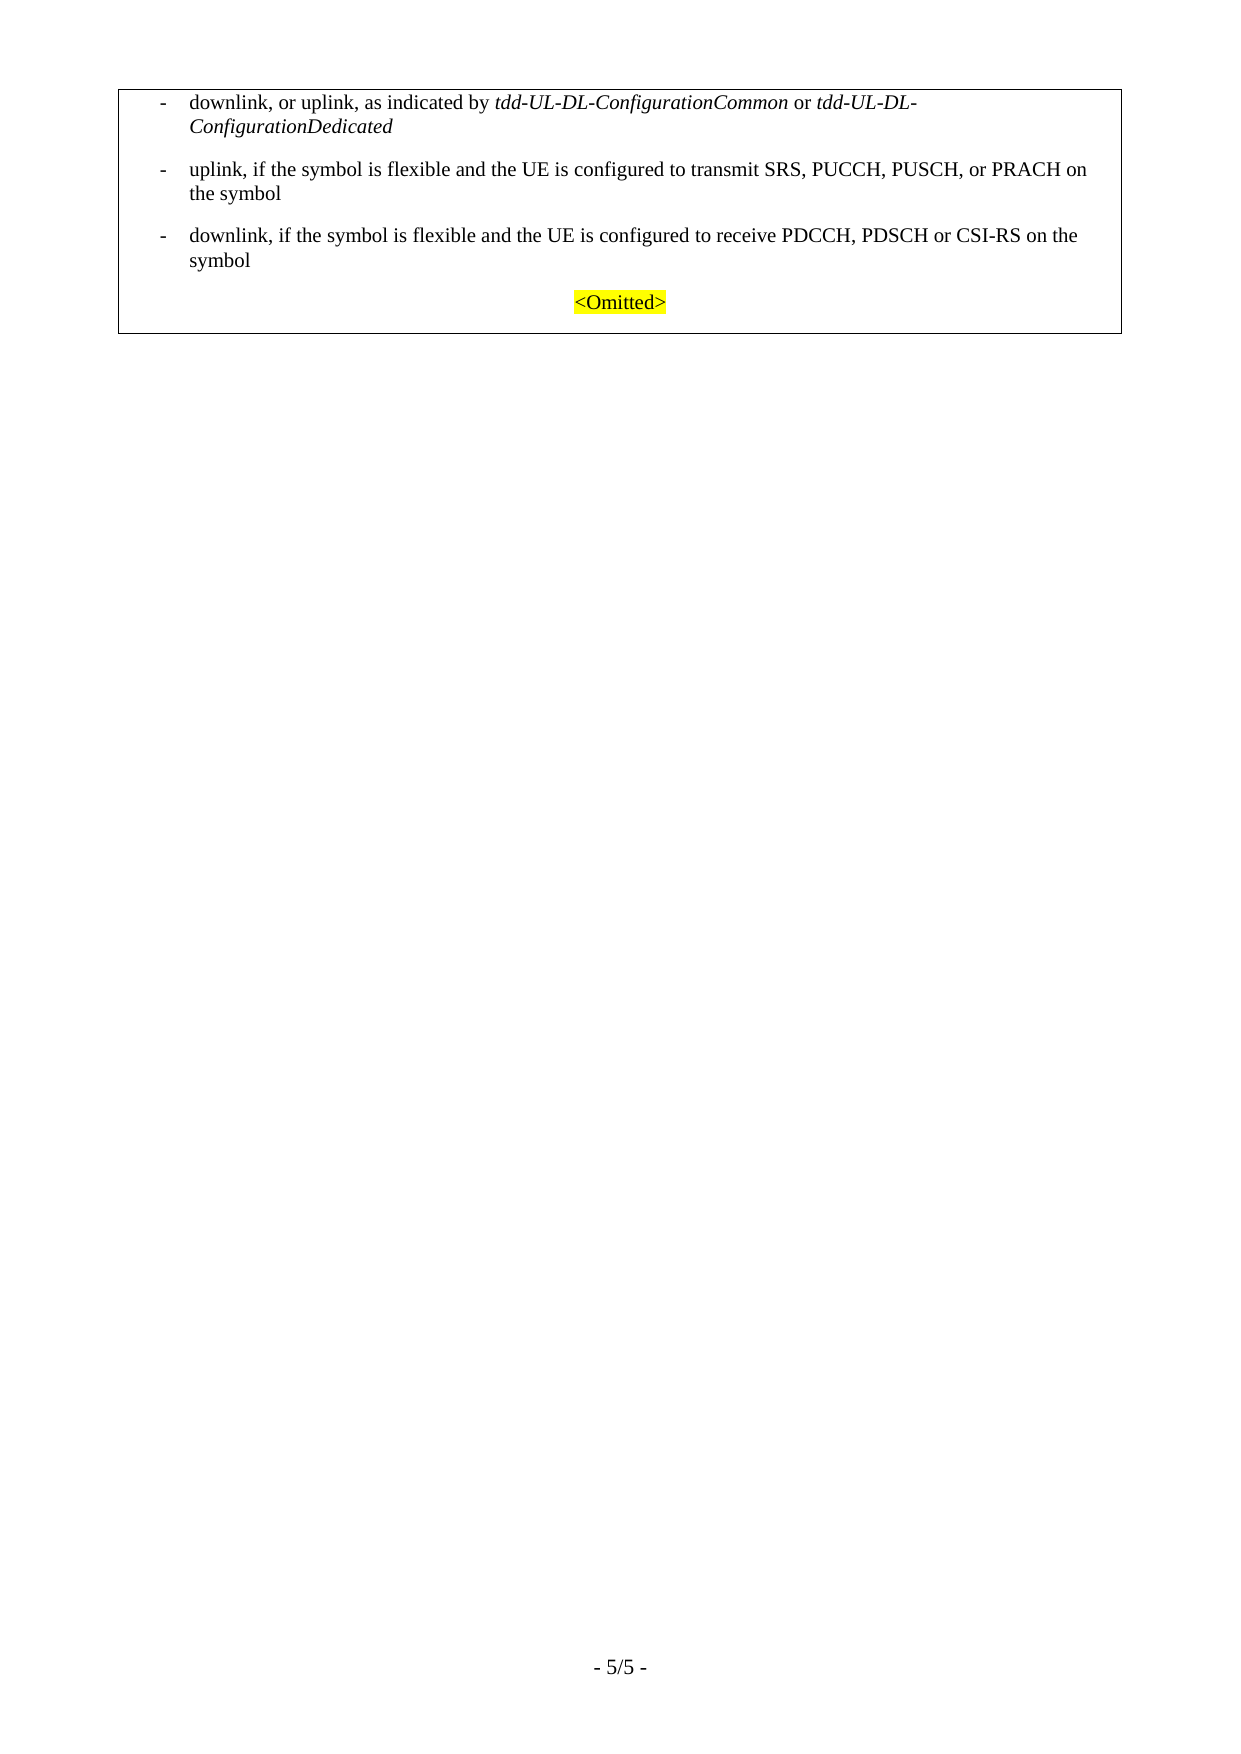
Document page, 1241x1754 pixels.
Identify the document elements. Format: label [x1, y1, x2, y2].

table_header [119, 90, 1121, 333]
